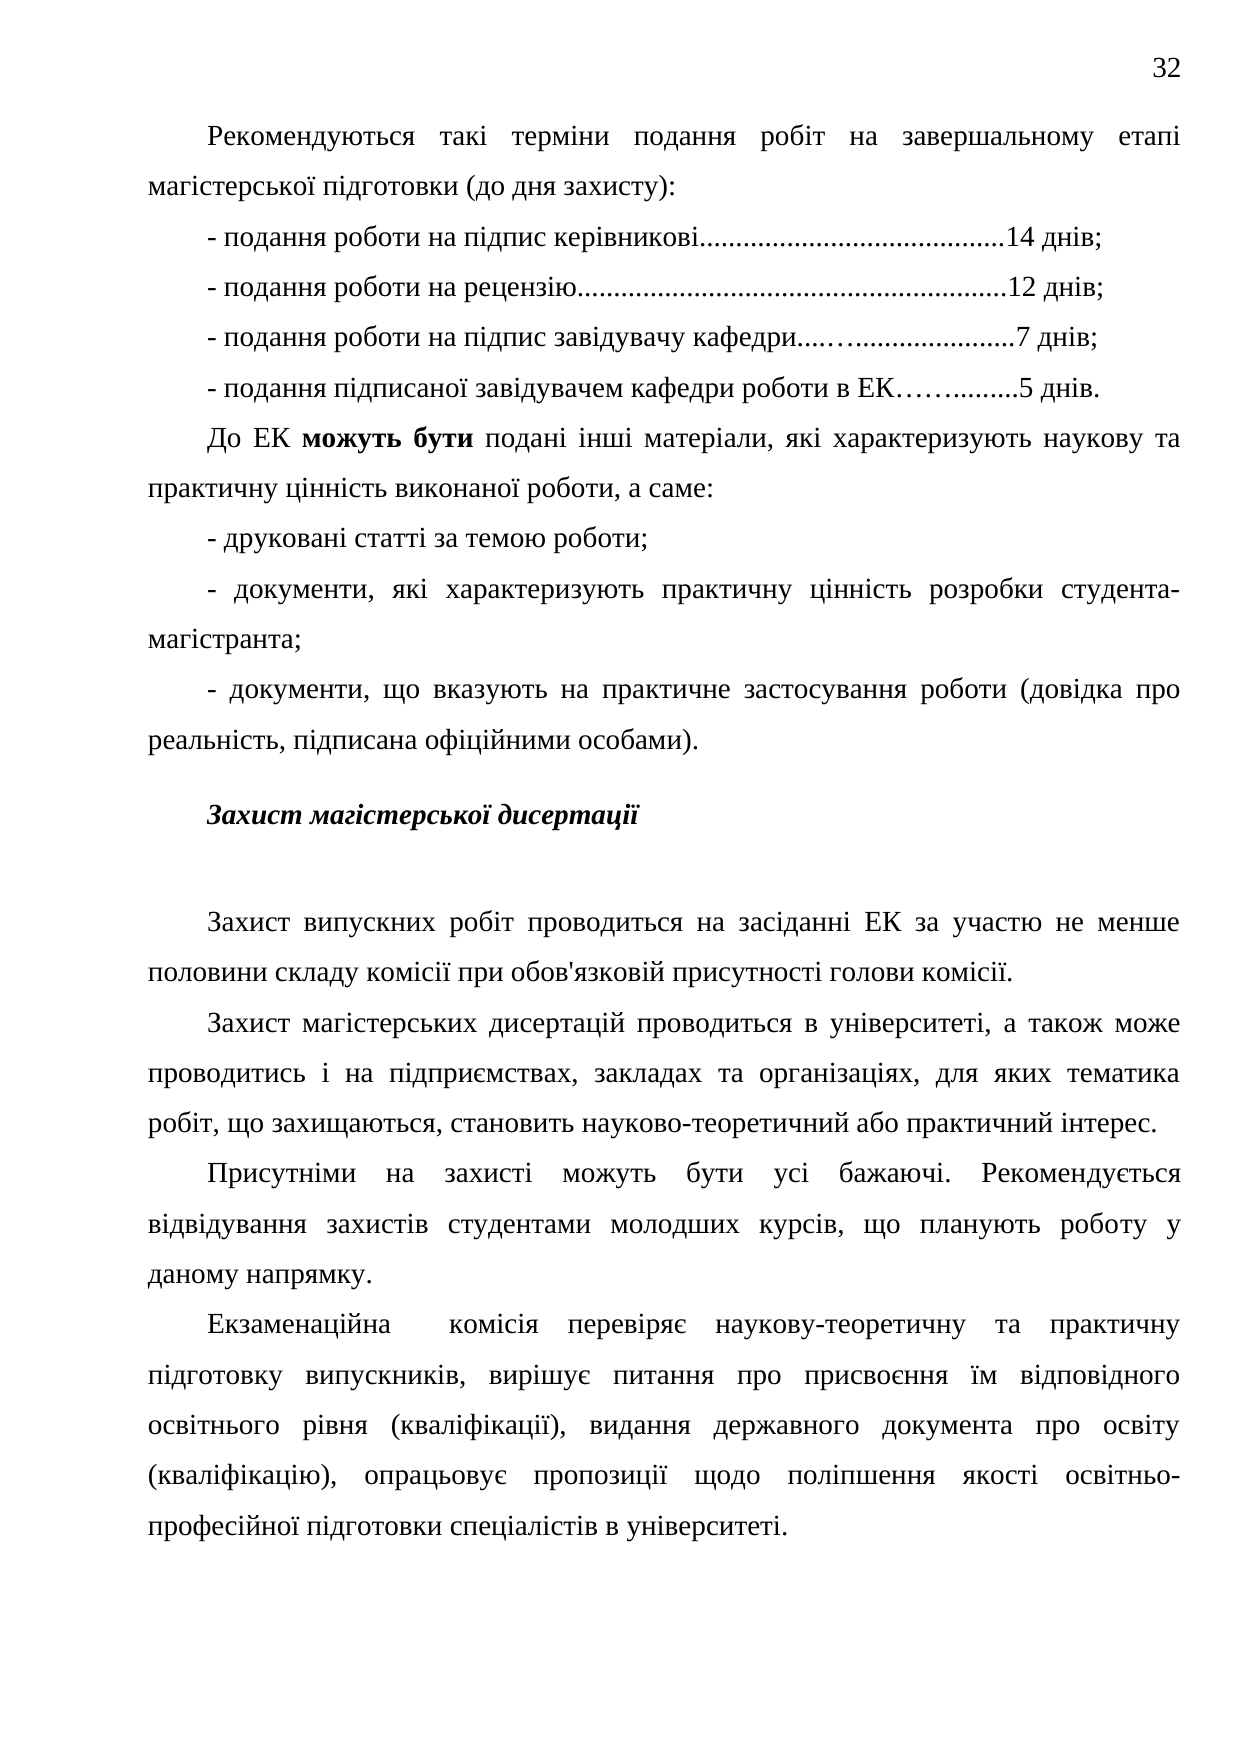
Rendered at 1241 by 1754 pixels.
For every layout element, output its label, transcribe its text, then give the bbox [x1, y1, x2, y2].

text Екзаменаційна комісія перевіряє наукову-теоретичну та практичну підготовку випускників, вирішує питання про присвоєння їм відповідного освітнього рівня (кваліфікації), видання державного документа про освіту (кваліфікацію), опрацьовує пропозиції щодо поліпшення якості освітньо-професійної підготовки спеціалістів в університеті. [148, 1307, 1181, 1541]
text - друковані статті за темою роботи; [148, 521, 1181, 554]
text Захист магістерських дисертацій проводиться в університеті, а також може проводитись і на підприємствах, закладах та організаціях, для яких тематика робіт, що захищаються, становить науково-теоретичний або практичний інтерес. [148, 1005, 1181, 1139]
subtitle Захист магістерської дисертації [148, 797, 1181, 831]
text - документи, що вказують на практичне застосування роботи (довідка про реальність, підписана офіційними особами). [148, 672, 1181, 755]
text Присутніми на захисті можуть бути усі бажаючі. Рекомендується відвідування захистів студентами молодших курсів, що планують роботу у даному напрямку. [148, 1156, 1181, 1290]
text - подання підписаної завідувачем кафедри роботи в ЕК…….........5 днів. [148, 370, 1181, 403]
text - документи, які характеризують практичну цінність розробки студента-магістранта; [148, 571, 1181, 655]
text - подання роботи на підпис керівникові..........................................14 днів; [148, 219, 1181, 252]
text - подання роботи на підпис завідувачу кафедри....…......................7 днів; [148, 319, 1181, 353]
text Рекомендуються такі терміни подання робіт на завершальному етапі магістерської підготовки (до дня захисту): [148, 118, 1181, 202]
text - подання роботи на рецензію...........................................................12 днів; [148, 269, 1181, 303]
text До ЕК можуть бути подані інші матеріали, які характеризують наукову та практичну цінність виконаної роботи, а саме: [148, 420, 1181, 504]
text Захист випускних робіт проводиться на засіданні ЕК за участю не менше половини складу комісії при обов'язковій присутності голови комісії. [148, 904, 1181, 988]
